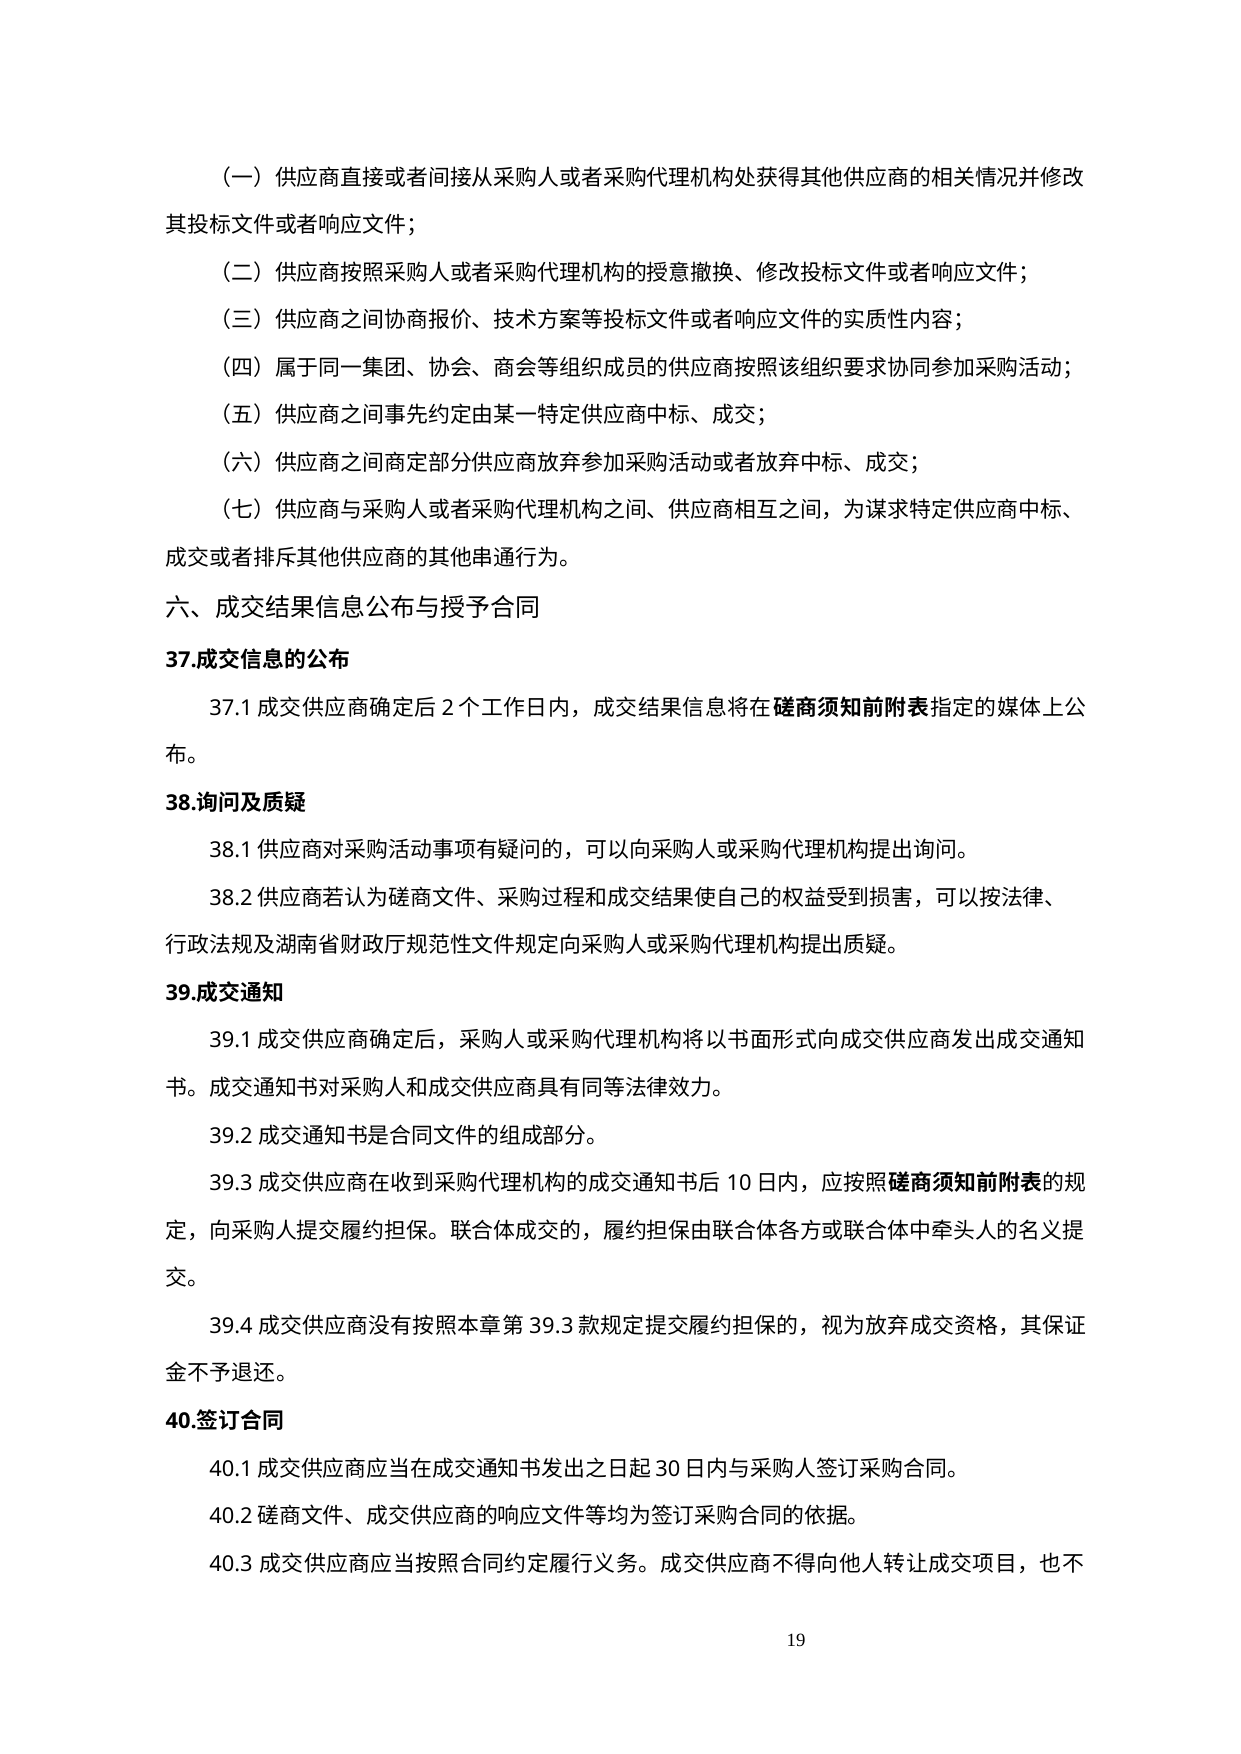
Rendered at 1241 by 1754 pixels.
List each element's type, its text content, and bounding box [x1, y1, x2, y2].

text 39.成交通知 [165, 975, 1087, 1007]
text （一）供应商直接或者间接从采购人或者采购代理机构处获得其他供应商的相关情况并修改其投标文件或者响应文件； [165, 160, 1087, 239]
text （五）供应商之间事先约定由某一特定供应商中标、成交； [165, 397, 1087, 429]
text 40.1成交供应商应当在成交通知书发出之日起30日内与采购人签订采购合同。 [165, 1451, 1087, 1482]
text 37.1成交供应商确定后2个工作日内，成交结果信息将在磋商须知前附表指定的媒体上公布。 [165, 689, 1087, 769]
text 38.2供应商若认为磋商文件、采购过程和成交结果使自己的权益受到损害，可以按法律、行政法规及湖南省财政厅规范性文件规定向采购人或采购代理机构提出质疑。 [165, 880, 1087, 959]
text 六、成交结果信息公布与授予合同 [165, 587, 1087, 624]
text 38.询问及质疑 [165, 784, 1087, 816]
text （三）供应商之间协商报价、技术方案等投标文件或者响应文件的实质性内容； [165, 302, 1087, 334]
text （四）属于同一集团、协会、商会等组织成员的供应商按照该组织要求协同参加采购活动； [165, 350, 1087, 382]
text 37.成交信息的公布 [165, 642, 1087, 674]
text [165, 1546, 1087, 1577]
text 39.4 成交供应商没有按照本章第39.3款规定提交履约担保的，视为放弃成交资格，其保证金不予退还。 [165, 1308, 1087, 1387]
text 38.1供应商对采购活动事项有疑问的，可以向采购人或采购代理机构提出询问。 [165, 832, 1087, 864]
text 40.签订合同 [165, 1403, 1087, 1435]
text 39.1成交供应商确定后，采购人或采购代理机构将以书面形式向成交供应商发出成交通知书。成交通知书对采购人和成交供应商具有同等法律效力。 [165, 1022, 1087, 1102]
text （六）供应商之间商定部分供应商放弃参加采购活动或者放弃中标、成交； [165, 445, 1087, 477]
text （七）供应商与采购人或者采购代理机构之间、供应商相互之间，为谋求特定供应商中标、成交或者排斥其他供应商的其他串通行为。 [165, 492, 1087, 572]
text 39.3 成交供应商在收到采购代理机构的成交通知书后10日内，应按照磋商须知前附表的规定，向采购人提交履约担保。联合体成交的，履约担保由联合体各方或联合体中牵头人的名义提交。 [165, 1165, 1087, 1292]
text （二）供应商按照采购人或者采购代理机构的授意撤换、修改投标文件或者响应文件； [165, 255, 1087, 287]
text 40.2磋商文件、成交供应商的响应文件等均为签订采购合同的依据。 [165, 1498, 1087, 1530]
text 39.2 成交通知书是合同文件的组成部分。 [165, 1118, 1087, 1149]
